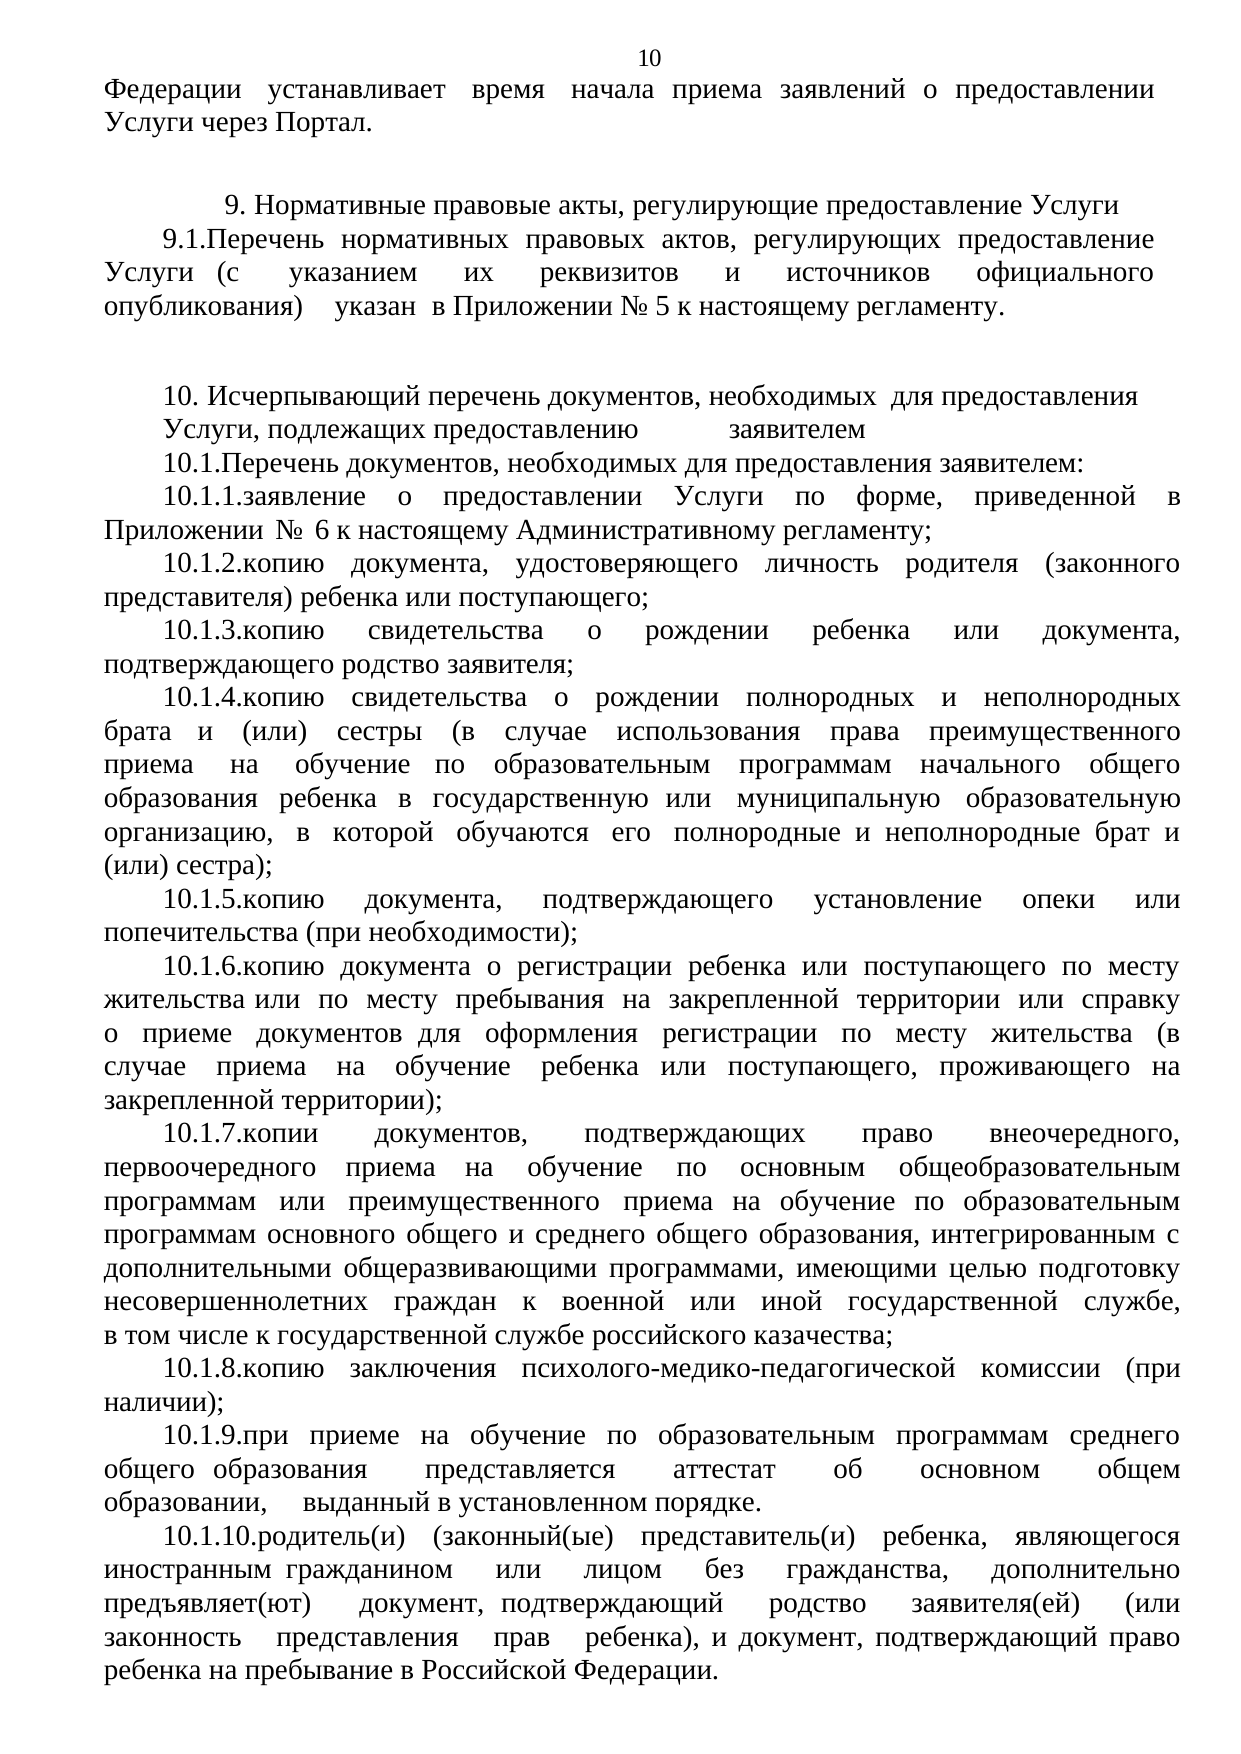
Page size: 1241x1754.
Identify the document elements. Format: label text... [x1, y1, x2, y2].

list 10.1.8.копию заключения психолого-медико-педагогической комиссии (при наличии); [103, 1350, 1181, 1417]
list 10.1.6.копию документа о регистрации ребенка или поступающего по месту жительства или по месту пребывания на закрепленной территории или справку о приеме документов для оформления регистрации по месту жительства (в случае приема на обучение ребенка или поступающего, проживающего на закрепленной территории); [103, 948, 1181, 1116]
list 10.1.Перечень документов, необходимых для предоставления заявителем: [103, 445, 1181, 478]
list 10.1.9.при приеме на обучение по образовательным программам среднего общего образования представляется аттестат об основном общем образовании, выданный в установленном порядке. [103, 1417, 1181, 1518]
list 9.1.Перечень нормативных правовых актов, регулирующих предоставление Услуги (с указанием их реквизитов и источников официального опубликования) указан в Приложении № 5 к настоящему регламенту. [103, 221, 1154, 321]
list 10.1.1.заявление о предоставлении Услуги по форме, приведенной в Приложении № 6 к настоящему Административному регламенту; [103, 478, 1181, 545]
list 10.1.5.копию документа, подтверждающего установление опеки или попечительства (при необходимости); [103, 881, 1181, 948]
list Нормативные правовые акты, регулирующие предоставление Услуги [103, 187, 1181, 221]
list 10.1.2.копию документа, удостоверяющего личность родителя (законного представителя) ребенка или поступающего; [103, 545, 1181, 612]
list 10.1.4.копию свидетельства о рождении полнородных и неполнородных брата и (или) сестры (в случае использования права преимущественного приема на обучение по образовательным программам начального общего образования ребенка в государственную или муниципальную образовательную организацию, в которой обучаются его полнородные и неполнородные брат и (или) сестра); [103, 679, 1181, 881]
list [103, 71, 1155, 138]
list 10.1.3.копию свидетельства о рождении ребенка или документа, подтверждающего родство заявителя; [103, 612, 1181, 679]
list 10.1.10.родитель(и) (законный(ые) представитель(и) ребенка, являющегося иностранным гражданином или лицом без гражданства, дополнительно предъявляет(ют) документ, подтверждающий родство заявителя(ей) (или законность представления прав ребенка), и документ, подтверждающий право ребенка на пребывание в Российской Федерации. [103, 1518, 1181, 1686]
list Исчерпывающий перечень документов, необходимых для предоставления Услуги, подлежащих предоставлению заявителем [162, 378, 1181, 445]
list 10.1.7.копии документов, подтверждающих право внеочередного, первоочередного приема на обучение по основным общеобразовательным программам или преимущественного приема на обучение по образовательным программам основного общего и среднего общего образования, интегрированным с дополнительными общеразвивающими программами, имеющими целью подготовку несовершеннолетних граждан к военной или иной государственной службе, в том числе к государственной службе российского казачества; [103, 1116, 1181, 1350]
